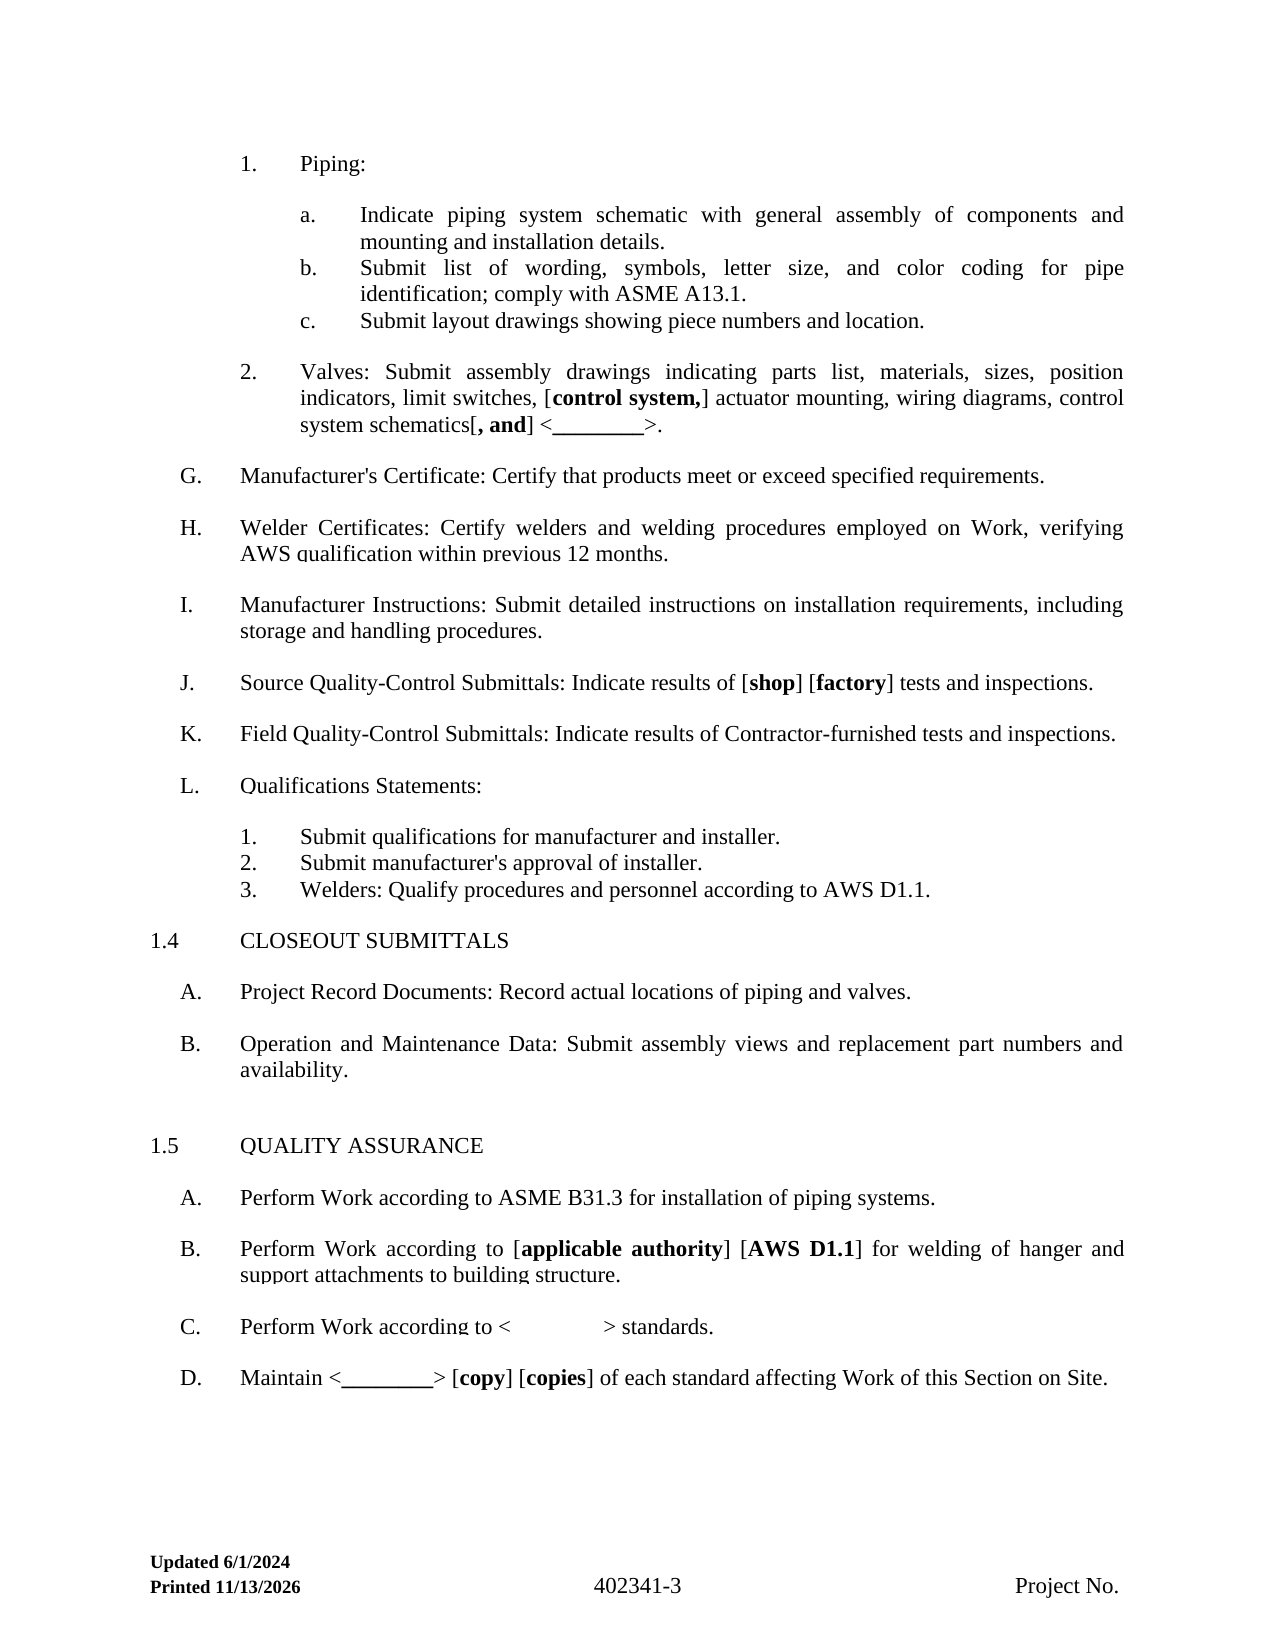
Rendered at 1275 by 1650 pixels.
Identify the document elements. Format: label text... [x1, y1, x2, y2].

text Welder Certificates: Certify welders and welding procedures employed on Work, verifying AWS qualification within previous 12 months. [180, 513, 1125, 562]
text Submit manufacturer's approval of installer. [240, 849, 1125, 876]
text Maintain <________> [copy] [copies] of each standard affecting Work of this Section on Site. [180, 1364, 1125, 1391]
text Perform Work according to [applicable authority] [AWS D1.1] for welding of hanger and support attachments to building structure. [180, 1235, 1125, 1284]
text Submit qualifications for manufacturer and installer. [240, 823, 1125, 849]
text Submit layout drawings showing piece numbers and location. [300, 307, 1125, 333]
text Valves: Submit assembly drawings indicating parts list, materials, sizes, position indicators, limit switches, [control system,] actuator mounting, wiring diagrams, control system schematics[, and] <________>. [240, 358, 1125, 437]
text Field Quality-Control Submittals: Indicate results of Contractor-furnished tests and inspections. [180, 720, 1125, 747]
text Indicate piping system schematic with general assembly of components and mounting and installation details. [300, 201, 1125, 254]
text Perform Work according to ASME B31.3 for installation of piping systems. [180, 1184, 1125, 1210]
text Qualifications Statements: [180, 772, 1125, 794]
text Submit list of wording, symbols, letter size, and color coding for pipe identification; comply with ASME A13.1. [300, 254, 1125, 307]
text Welders: Qualify procedures and personnel according to AWS D1.1. [240, 876, 1125, 902]
text Piping: [240, 150, 1125, 176]
text Operation and Maintenance Data: Submit assembly views and replacement part numbers and availability. [180, 1030, 1125, 1082]
text Perform Work according to <________> standards. [180, 1313, 1125, 1335]
text Manufacturer Instructions: Submit detailed instructions on installation requirements, including storage and handling procedures. [180, 591, 1125, 644]
text Source Quality-Control Submittals: Indicate results of [shop] [factory] tests and inspections. [180, 669, 1125, 695]
text Manufacturer's Certificate: Certify that products meet or exceed specified requirements. [180, 462, 1125, 488]
text CLOSEOUT SUBMITTALS [150, 927, 1125, 953]
text QUALITY ASSURANCE [150, 1132, 1125, 1155]
text Project Record Documents: Record actual locations of piping and valves. [180, 978, 1125, 1005]
